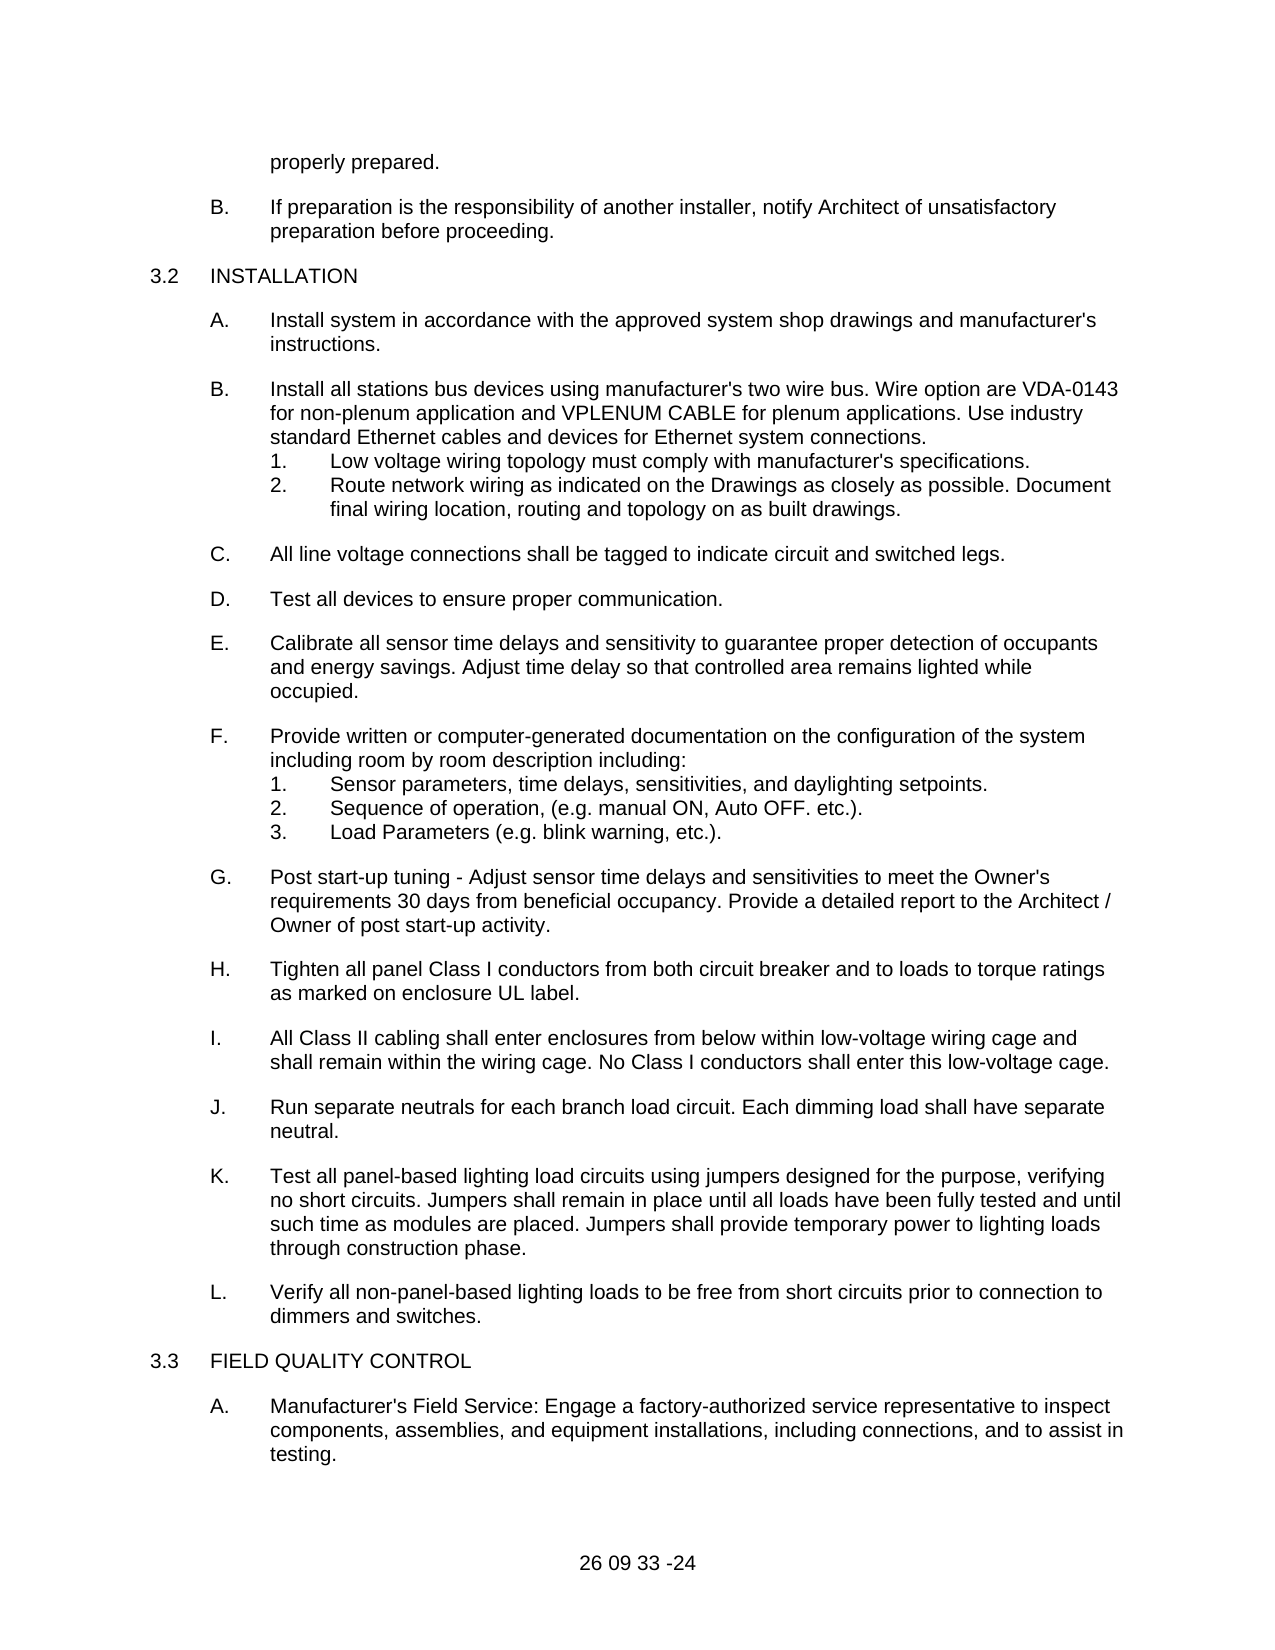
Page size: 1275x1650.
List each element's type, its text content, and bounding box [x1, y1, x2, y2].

list Tighten all panel Class I conductors from both circuit breaker and to loads to torque ratings as marked on enclosure UL label. [210, 957, 1125, 1005]
list Run separate neutrals for each branch load circuit. Each dimming load shall have separate neutral. [210, 1095, 1125, 1143]
list Calibrate all sensor time delays and sensitivity to guarantee proper detection of occupants and energy savings. Adjust time delay so that controlled area remains lighted while occupied. [210, 631, 1125, 703]
list Test all devices to ensure proper communication. [210, 586, 1125, 610]
list Route network wiring as indicated on the Drawings as closely as possible. Document final wiring location, routing and topology on as built drawings. [270, 473, 1125, 521]
list Sensor parameters, time delays, sensitivities, and daylighting setpoints. [270, 772, 1125, 796]
list INSTALLATION [150, 263, 1125, 287]
list Low voltage wiring topology must comply with manufacturer's specifications. [270, 449, 1125, 473]
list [210, 150, 1125, 174]
list Install all stations bus devices using manufacturer's two wire bus. Wire option are VDA-0143 for non-plenum application and VPLENUM CABLE for plenum applications. Use industry standard Ethernet cables and devices for Ethernet system connections. [210, 377, 1125, 449]
list Load Parameters (e.g. blink warning, etc.). [270, 820, 1125, 844]
list Manufacturer's Field Service: Engage a factory-authorized service representative to inspect components, assemblies, and equipment installations, including connections, and to assist in testing. [210, 1394, 1125, 1466]
list Test all panel-based lighting load circuits using jumpers designed for the purpose, verifying no short circuits. Jumpers shall remain in place until all loads have been fully tested and until such time as modules are placed. Jumpers shall provide temporary power to lighting loads through construction phase. [210, 1163, 1125, 1259]
list If preparation is the responsibility of another installer, notify Architect of unsatisfactory preparation before proceeding. [210, 195, 1125, 243]
list All Class II cabling shall enter enclosures from below within low-voltage wiring cage and shall remain within the wiring cage. No Class I conductors shall enter this low-voltage cage. [210, 1026, 1125, 1074]
list Install system in accordance with the approved system shop drawings and manufacturer's instructions. [210, 308, 1125, 356]
list FIELD QUALITY CONTROL [150, 1349, 1125, 1373]
list Post start-up tuning - Adjust sensor time delays and sensitivities to meet the Owner's requirements 30 days from beneficial occupancy. Provide a detailed report to the Architect / Owner of post start-up activity. [210, 864, 1125, 936]
list Provide written or computer-generated documentation on the configuration of the system including room by room description including: [210, 724, 1125, 772]
list All line voltage connections shall be tagged to indicate circuit and switched legs. [210, 542, 1125, 566]
list Verify all non-panel-based lighting loads to be free from short circuits prior to connection to dimmers and switches. [210, 1280, 1125, 1328]
list Sequence of operation, (e.g. manual ON, Auto OFF. etc.). [270, 796, 1125, 820]
